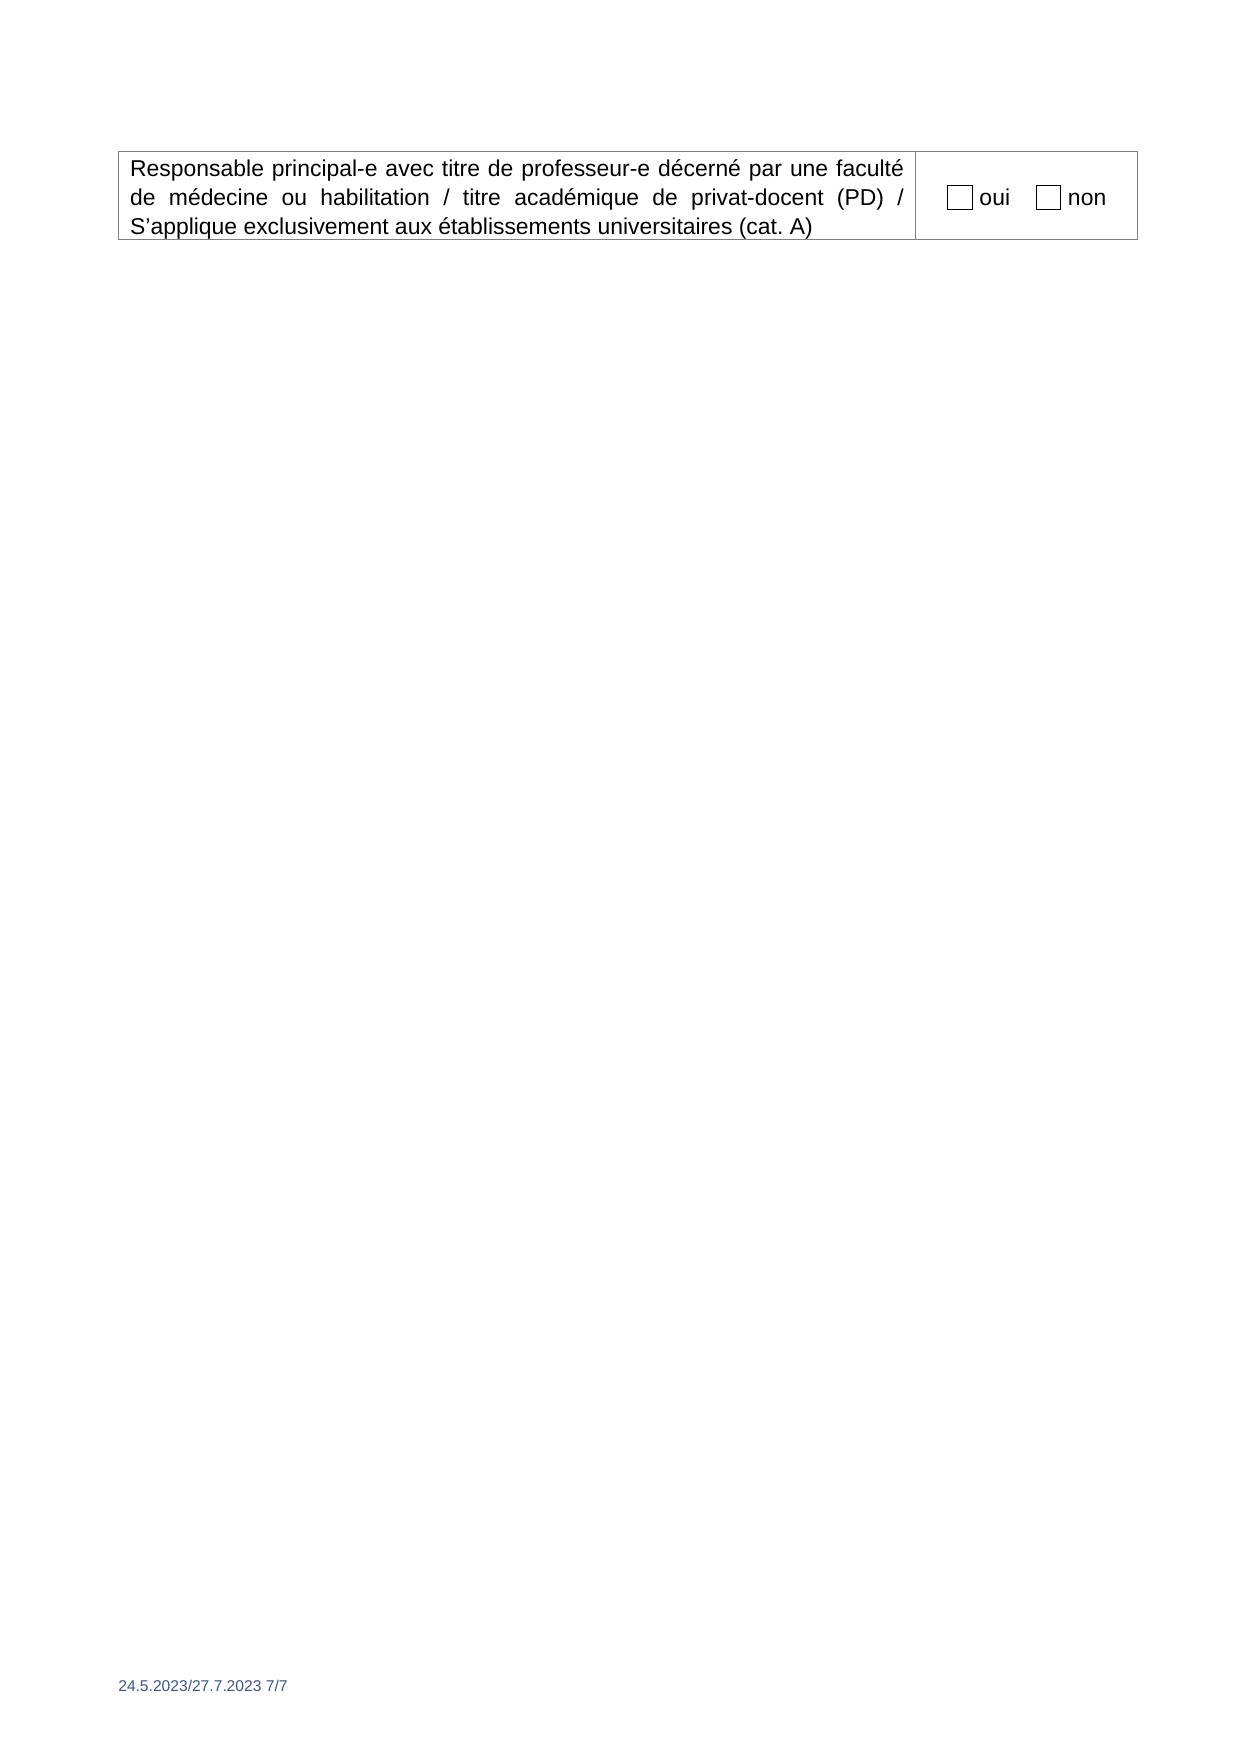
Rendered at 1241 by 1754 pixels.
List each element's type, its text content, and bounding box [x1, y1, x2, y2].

table_cell Responsable principal-e avec titre de professeur-e décerné par une faculté de médecine ou habilitation / titre académique de privat-docent (PD) / S’applique exclusivement aux établissements universitaires (cat. A) [119, 152, 915, 239]
table_cell oui non [916, 152, 1137, 239]
